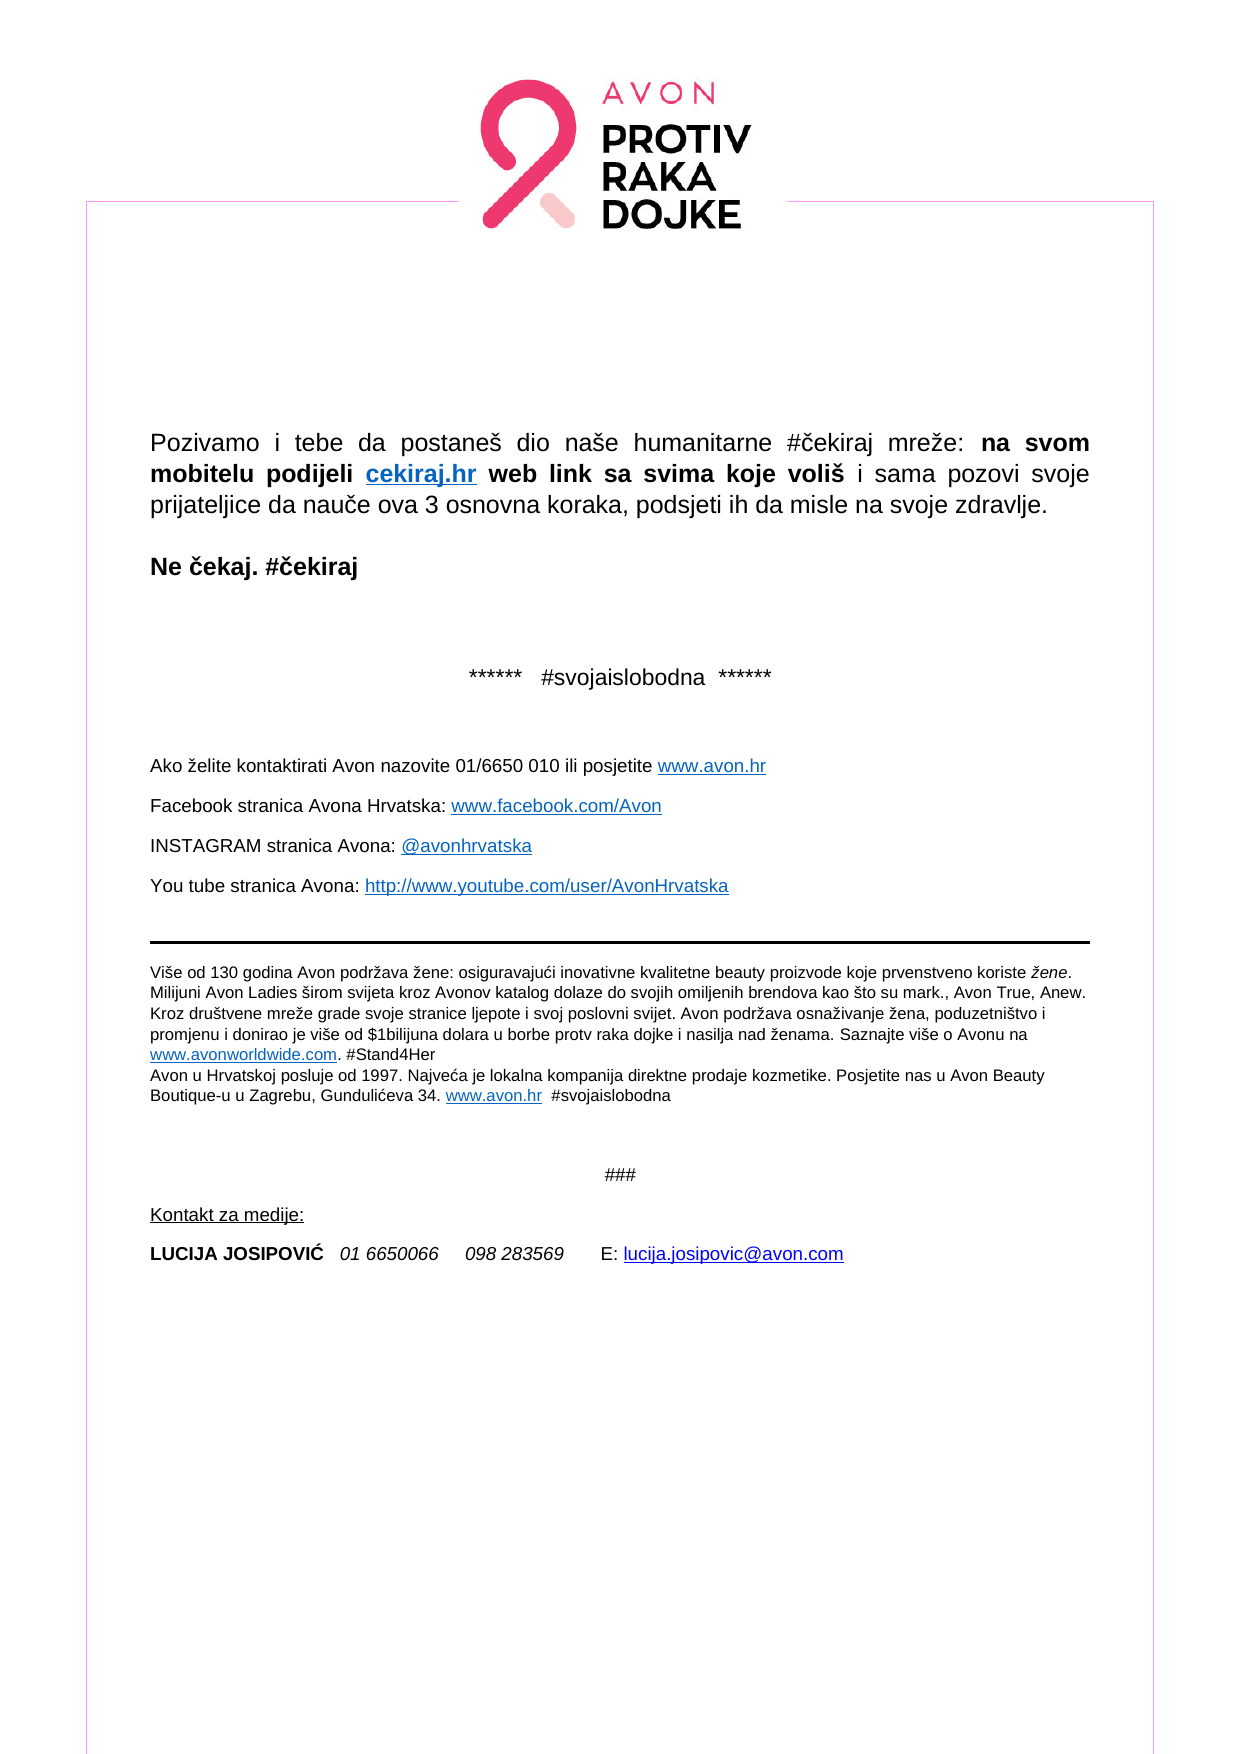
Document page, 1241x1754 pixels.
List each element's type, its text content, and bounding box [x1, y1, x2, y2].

text INSTAGRAM stranica Avona: @avonhrvatska [150, 835, 1090, 857]
text ### [150, 1163, 1090, 1185]
text You tube stranica Avona: http://www.youtube.com/user/AvonHrvatska [150, 875, 1090, 896]
text LUCIJA JOSIPOVIĆ 01 6650066 098 283569 E: lucija.josipovic@avon.com [150, 1243, 1090, 1265]
text Ne čekaj. #čekiraj [150, 552, 1090, 581]
text Pozivamo i tebe da postaneš dio naše humanitarne #čekiraj mreže: na svom mobitelu podijeli cekiraj.hr web link sa svima koje voliš i sama pozovi svoje prijateljice da nauče ova 3 osnovna koraka, podsjeti ih da misle na svoje zdravlje. [150, 428, 1090, 519]
text Facebook stranica Avona Hrvatska: www.facebook.com/Avon [150, 795, 1090, 817]
picture [458, 50, 788, 264]
text Ako želite kontaktirati Avon nazovite 01/6650 010 ili posjetite www.avon.hr [150, 755, 1090, 777]
text ****** #svojaislobodna ****** [150, 664, 1090, 690]
text Kontakt za medije: [150, 1203, 1090, 1225]
text Više od 130 godina Avon podržava žene: osiguravajući inovativne kvalitetne beauty proizvode koje prvenstveno koriste žene. Milijuni Avon Ladies širom svijeta kroz Avonov katalog dolaze do svojih omiljenih brendova kao što su mark., Avon True, Anew. Kroz društvene mreže grade svoje stranice ljepote i svoj poslovni svijet. Avon podržava osnaživanje žena, poduzetništvo i promjenu i donirao je više od $1bilijuna dolara u borbe protv raka dojke i nasilja nad ženama. Saznajte više o Avonu na www.avonworldwide.com. #Stand4Her Avon u Hrvatskoj posluje od 1997. Najveća je lokalna kompanija direktne prodaje kozmetike. Posjetite nas u Avon Beauty Boutique-u u Zagrebu, Gundulićeva 34. www.avon.hr #svojaislobodna [150, 962, 1090, 1105]
